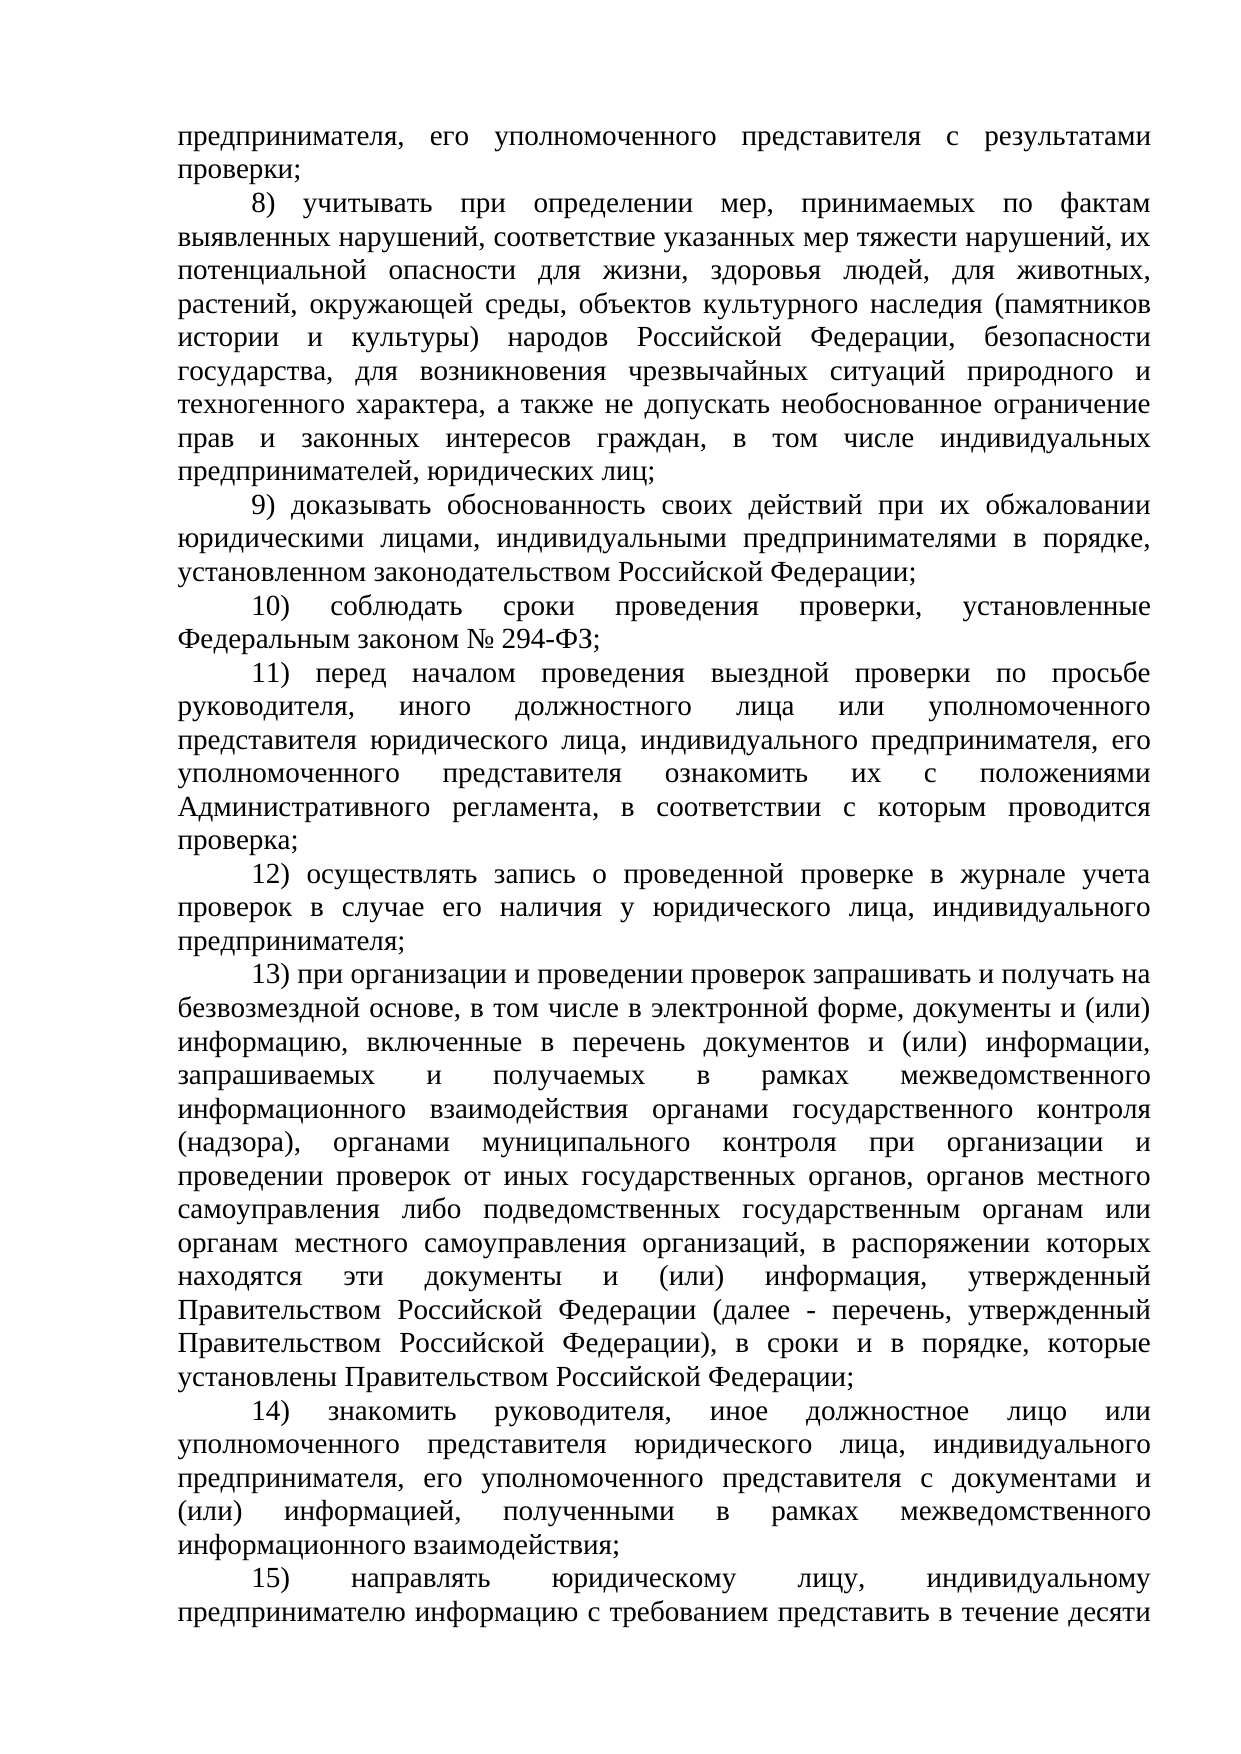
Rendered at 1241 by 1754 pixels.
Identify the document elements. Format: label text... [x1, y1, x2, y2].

text 10) соблюдать сроки проведения проверки, установленные Федеральным законом № 294-ФЗ; [177, 588, 1152, 655]
text 8) учитывать при определении мер, принимаемых по фактам выявленных нарушений, соответствие указанных мер тяжести нарушений, их потенциальной опасности для жизни, здоровья людей, для животных, растений, окружающей среды, объектов культурного наследия (памятников истории и культуры) народов Российской Федерации, безопасности государства, для возникновения чрезвычайных ситуаций природного и техногенного характера, а также не допускать необоснованное ограничение прав и законных интересов граждан, в том числе индивидуальных предпринимателей, юридических лиц; [177, 185, 1152, 487]
text 14) знакомить руководителя, иное должностное лицо или уполномоченного представителя юридического лица, индивидуального предпринимателя, его уполномоченного представителя с документами и (или) информацией, полученными в рамках межведомственного информационного взаимодействия; [177, 1393, 1152, 1560]
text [177, 118, 1152, 185]
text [177, 1560, 1152, 1627]
text 11) перед началом проведения выездной проверки по просьбе руководителя, иного должностного лица или уполномоченного представителя юридического лица, индивидуального предпринимателя, его уполномоченного представителя ознакомить их с положениями Административного регламента, в соответствии с которым проводится проверка; [177, 655, 1152, 856]
text 12) осуществлять запись о проведенной проверке в журнале учета проверок в случае его наличия у юридического лица, индивидуального предпринимателя; [177, 856, 1152, 957]
text 9) доказывать обоснованность своих действий при их обжаловании юридическими лицами, индивидуальными предпринимателями в порядке, установленном законодательством Российской Федерации; [177, 487, 1152, 588]
text 13) при организации и проведении проверок запрашивать и получать на безвозмездной основе, в том числе в электронной форме, документы и (или) информацию, включенные в перечень документов и (или) информации, запрашиваемых и получаемых в рамках межведомственного информационного взаимодействия органами государственного контроля (надзора), органами муниципального контроля при организации и проведении проверок от иных государственных органов, органов местного самоуправления либо подведомственных государственным органам или органам местного самоуправления организаций, в распоряжении которых находятся эти документы и (или) информация, утвержденный Правительством Российской Федерации (далее - перечень, утвержденный Правительством Российской Федерации), в сроки и в порядке, которые установлены Правительством Российской Федерации; [177, 957, 1152, 1393]
